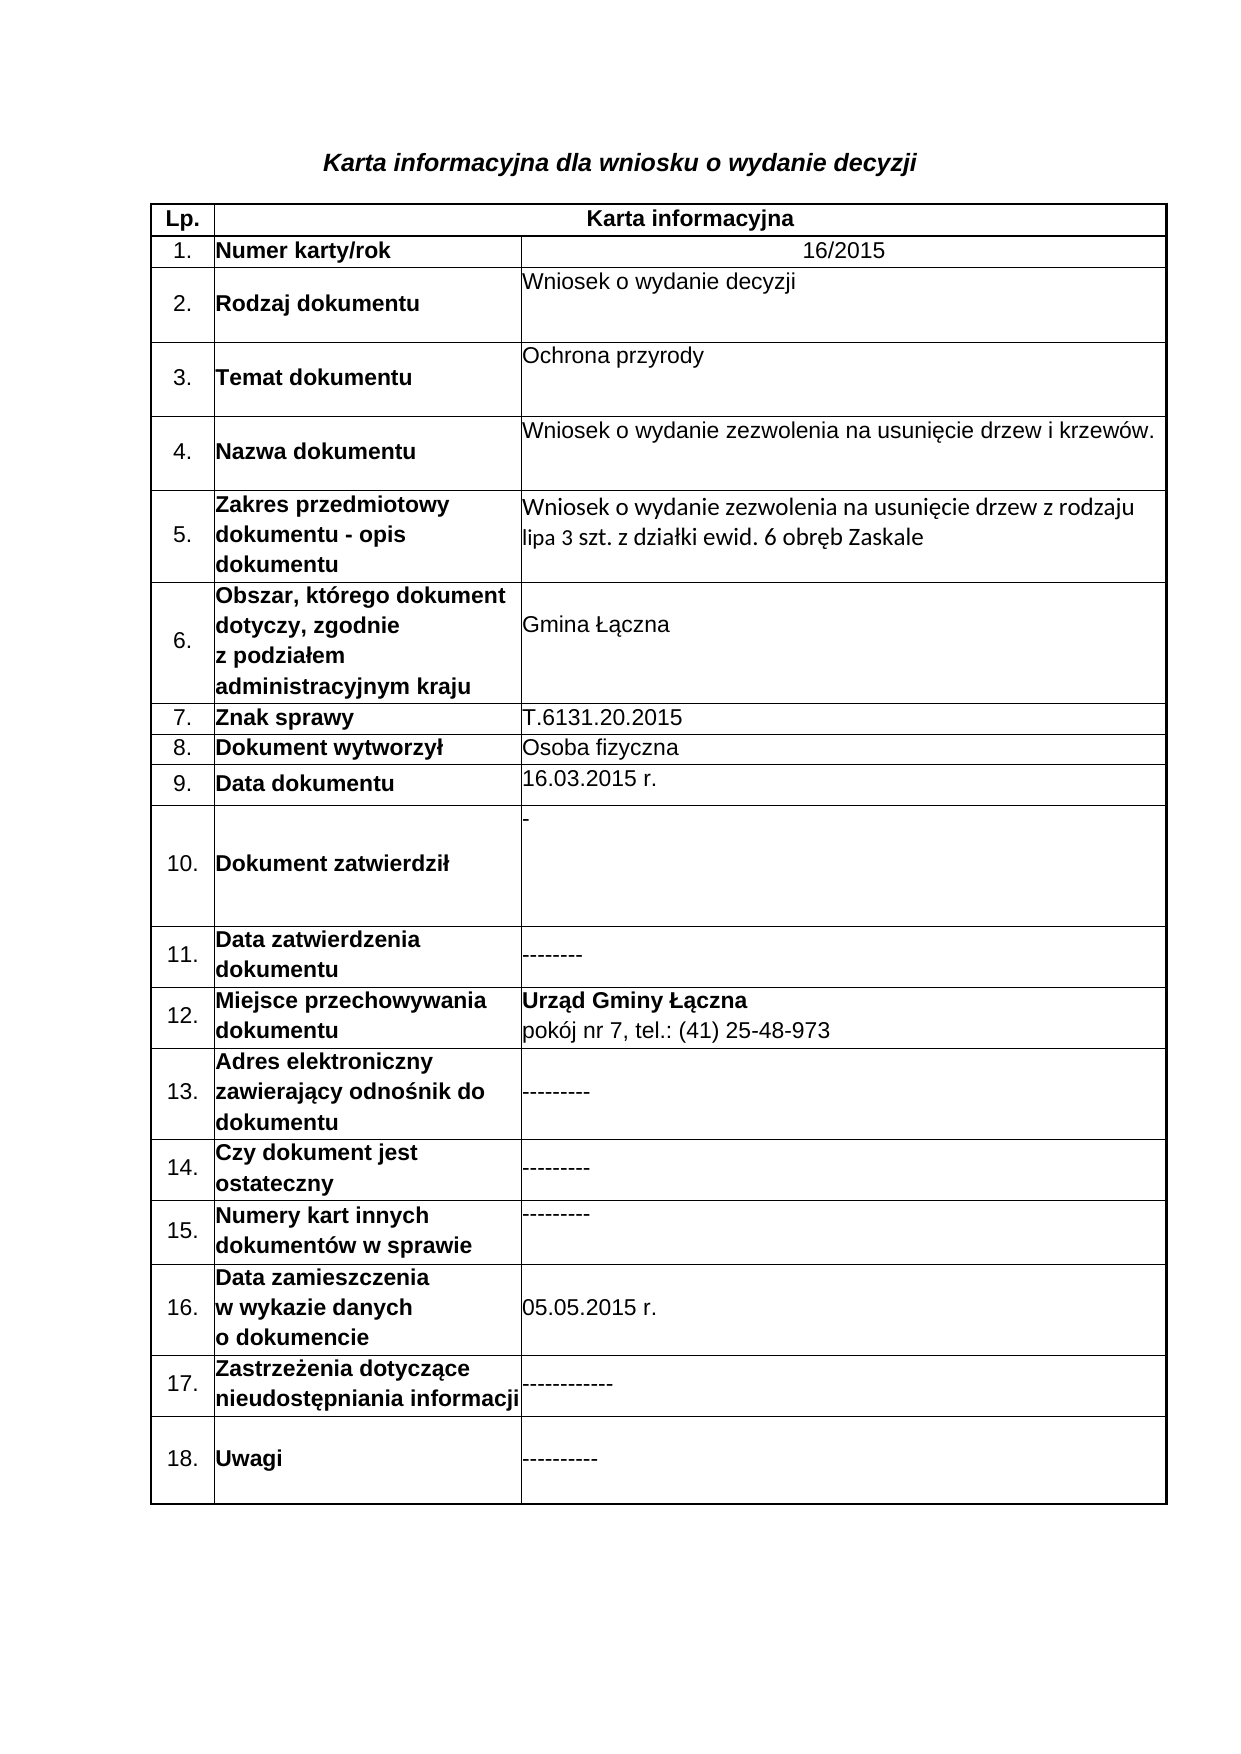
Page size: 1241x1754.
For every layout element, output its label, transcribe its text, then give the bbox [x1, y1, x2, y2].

table_cell Wniosek o wydanie zezwolenia na usunięcie drzew z rodzaju lipa 3 szt. z działki ewid. 6 obręb Zaskale [522, 491, 1165, 582]
table_cell Rodzaj dokumentu [215, 268, 521, 342]
table_cell 2. [152, 268, 214, 342]
table_cell Miejsce przechowywania dokumentu [215, 988, 521, 1048]
table_cell Numer karty/rok [215, 237, 521, 267]
table_cell 10. [152, 806, 214, 926]
table_cell - [522, 806, 1165, 926]
table_cell 12. [152, 988, 214, 1048]
table_cell Temat dokumentu [215, 343, 521, 416]
table_cell 3. [152, 343, 214, 416]
table_cell Data zatwierdzenia dokumentu [215, 927, 521, 987]
table_cell 14. [152, 1140, 214, 1200]
table_cell 18. [152, 1417, 214, 1503]
table_cell ------------ [522, 1356, 1165, 1416]
table_cell Data dokumentu [215, 765, 521, 805]
table_cell 11. [152, 927, 214, 987]
table_cell ---------- [522, 1417, 1165, 1503]
table_cell --------- [522, 1140, 1165, 1200]
table_cell 4. [152, 417, 214, 490]
text Karta informacyjna dla wniosku o wydanie decyzji [148, 148, 1093, 176]
table_cell 7. [152, 704, 214, 734]
table_cell T.6131.20.2015 [522, 704, 1165, 734]
table_cell Obszar, którego dokument dotyczy, zgodnie z podziałem administracyjnym kraju [215, 583, 521, 703]
table_cell Gmina Łączna [522, 583, 1165, 703]
table_cell Zastrzeżenia dotyczące nieudostępniania informacji [215, 1356, 521, 1416]
table_cell Numery kart innych dokumentów w sprawie [215, 1201, 521, 1263]
table_header Lp. [152, 205, 214, 235]
table_cell Wniosek o wydanie zezwolenia na usunięcie drzew i krzewów. [522, 417, 1165, 490]
table_cell Zakres przedmiotowy dokumentu - opis dokumentu [215, 491, 521, 582]
table_cell 6. [152, 583, 214, 703]
table_cell Ochrona przyrody [522, 343, 1165, 416]
table_cell 13. [152, 1049, 214, 1139]
table_cell 16/2015 [522, 237, 1165, 267]
table_cell Nazwa dokumentu [215, 417, 521, 490]
table_cell 15. [152, 1201, 214, 1263]
table_cell 1. [152, 237, 214, 267]
table_cell --------- [522, 1049, 1165, 1139]
table_cell Adres elektroniczny zawierający odnośnik do dokumentu [215, 1049, 521, 1139]
table_cell Znak sprawy [215, 704, 521, 734]
table_cell 5. [152, 491, 214, 582]
table_cell Urząd Gminy Łączna pokój nr 7, tel.: (41) 25-48-973 [522, 988, 1165, 1048]
table_cell Data zamieszczenia w wykazie danych o dokumencie [215, 1265, 521, 1354]
table_cell 05.05.2015 r. [522, 1265, 1165, 1354]
table_cell 16.03.2015 r. [522, 765, 1165, 805]
table_cell 16. [152, 1265, 214, 1354]
table_cell Osoba fizyczna [522, 735, 1165, 764]
table_cell Czy dokument jest ostateczny [215, 1140, 521, 1200]
table_cell 17. [152, 1356, 214, 1416]
table_cell -------- [522, 927, 1165, 987]
table_cell Uwagi [215, 1417, 521, 1503]
table_cell 8. [152, 735, 214, 764]
table_cell Wniosek o wydanie decyzji [522, 268, 1165, 342]
table_header Karta informacyjna [215, 205, 1165, 235]
table_cell --------- [522, 1201, 1165, 1263]
table_cell Dokument wytworzył [215, 735, 521, 764]
table_cell 9. [152, 765, 214, 805]
table_cell Dokument zatwierdził [215, 806, 521, 926]
